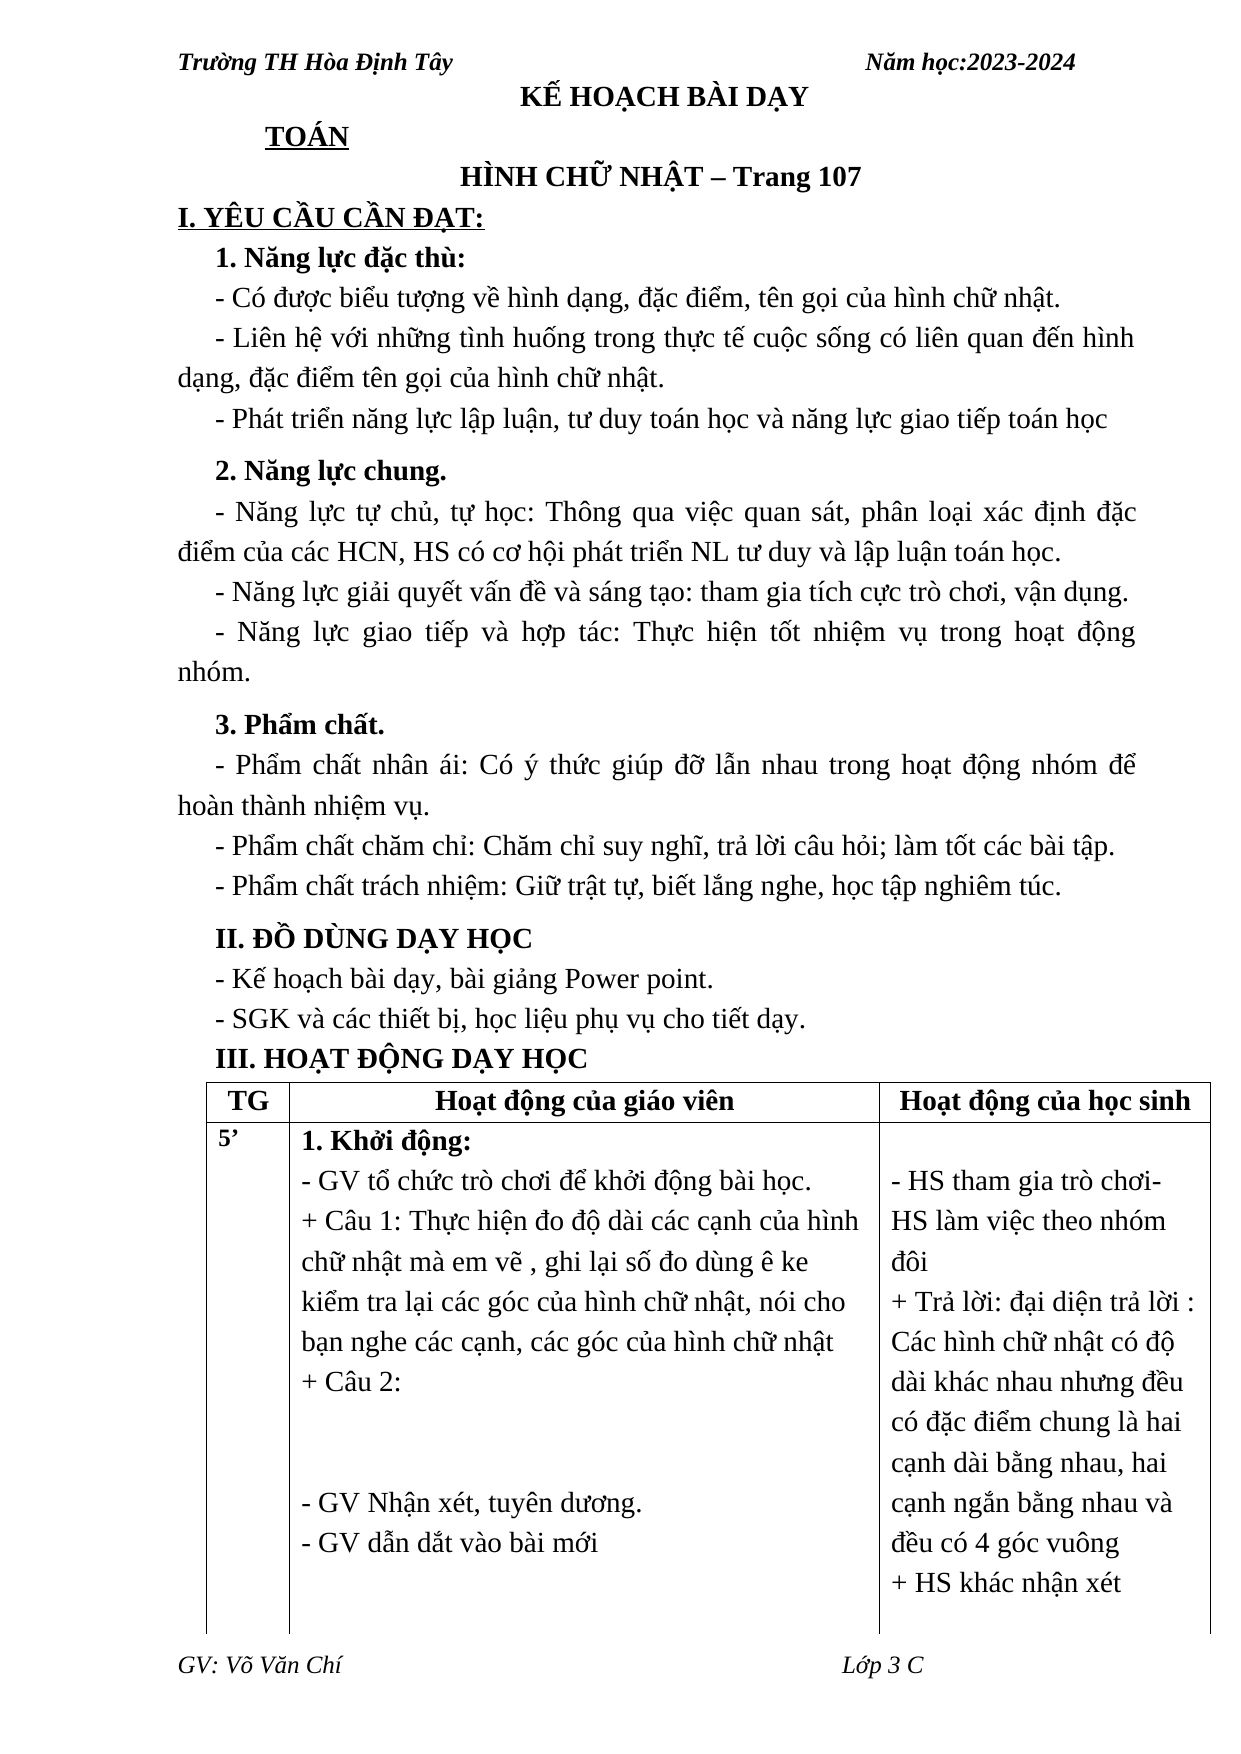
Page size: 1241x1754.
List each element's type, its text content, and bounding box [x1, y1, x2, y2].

text - Năng lực giao tiếp và hợp tác: Thực hiện tốt nhiệm vụ trong hoạt động nhóm. [177, 614, 1137, 688]
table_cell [290, 1123, 879, 1634]
text - Năng lực tự chủ, tự học: Thông qua việc quan sát, phân loại xác định đặc điểm của các HCN, HS có cơ hội phát triển NL tư duy và lập luận toán học. [177, 494, 1137, 567]
text II. ĐỒ DÙNG DẠY HỌC [177, 921, 1137, 954]
table_header Hoạt động của giáo viên [290, 1083, 879, 1122]
text - Kế hoạch bài dạy, bài giảng Power point. [177, 961, 1137, 994]
table_header TG [207, 1083, 289, 1122]
text 2. Năng lực chung. [177, 453, 1137, 487]
text - Liên hệ với những tình huống trong thực tế cuộc sống có liên quan đến hình dạng, đặc điểm tên gọi của hình chữ nhật. [177, 320, 1137, 394]
table_cell 5’ [207, 1123, 289, 1634]
text - Phẩm chất trách nhiệm: Giữ trật tự, biết lắng nghe, học tập nghiêm túc. [177, 868, 1137, 902]
text KẾ HOẠCH BÀI DẠY [177, 79, 1137, 113]
table_header Hoạt động của học sinh [880, 1083, 1210, 1122]
text III. HOẠT ĐỘNG DẠY HỌC [177, 1041, 1137, 1075]
text - Có được biểu tượng về hình dạng, đặc điểm, tên gọi của hình chữ nhật. [177, 280, 1137, 314]
text - SGK và các thiết bị, học liệu phụ vụ cho tiết dạy. [177, 1001, 1137, 1035]
text I. YÊU CẦU CẦN ĐẠT: [177, 200, 1137, 233]
text - Năng lực giải quyết vấn đề và sáng tạo: tham gia tích cực trò chơi, vận dụng. [177, 574, 1137, 608]
text HÌNH CHỮ NHẬT – Trang 107 [177, 159, 1137, 193]
text 1. Năng lực đặc thù: [177, 240, 1137, 273]
text - Phẩm chất chăm chỉ: Chăm chỉ suy nghĩ, trả lời câu hỏi; làm tốt các bài tập. [177, 828, 1137, 861]
text TOÁN [177, 119, 1137, 153]
text - Phẩm chất nhân ái: Có ý thức giúp đỡ lẫn nhau trong hoạt động nhóm để hoàn thành nhiệm vụ. [177, 747, 1137, 821]
text 3. Phẩm chất. [177, 707, 1137, 741]
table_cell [880, 1123, 1210, 1634]
text - Phát triển năng lực lập luận, tư duy toán học và năng lực giao tiếp toán học [177, 401, 1137, 434]
